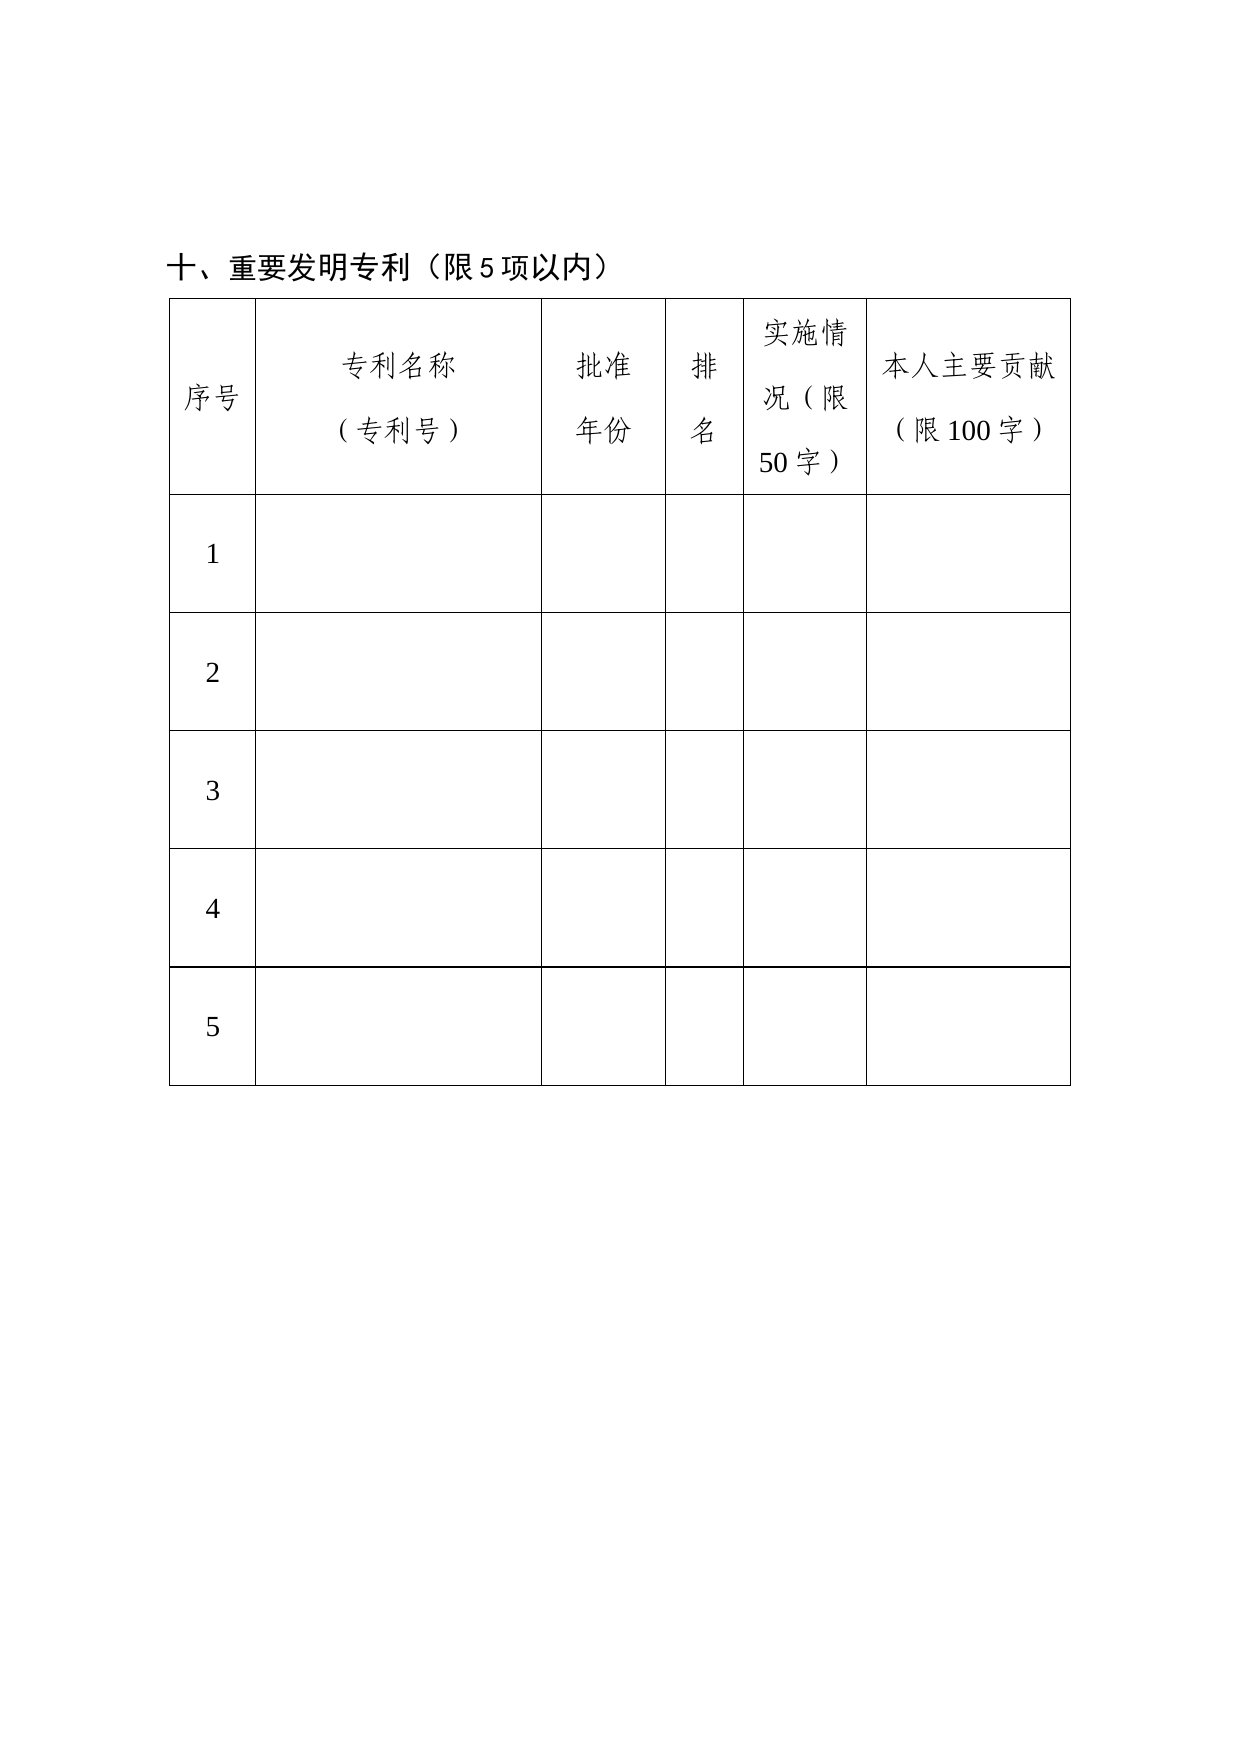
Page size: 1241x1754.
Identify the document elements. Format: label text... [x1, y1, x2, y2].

table_header 专利名称 （专利号） [256, 299, 541, 494]
table_cell 3 [170, 731, 255, 848]
table_cell [666, 495, 743, 612]
table_cell 2 [170, 613, 255, 730]
table_cell 4 [170, 849, 255, 966]
table_header 实施情况（限50字） [744, 299, 866, 494]
table_cell [744, 968, 866, 1084]
table_header 排名 [666, 299, 743, 494]
table_header 序号 [170, 299, 255, 494]
table_cell [744, 613, 866, 730]
table_cell [542, 849, 665, 966]
table_cell [867, 613, 1070, 730]
table_cell [256, 849, 541, 966]
table_cell [542, 968, 665, 1084]
table_cell [256, 968, 541, 1084]
table_cell [542, 613, 665, 730]
table_cell [256, 731, 541, 848]
table_cell 5 [170, 968, 255, 1084]
table_cell [542, 731, 665, 848]
table_cell 1 [170, 495, 255, 612]
table_cell [666, 968, 743, 1084]
table_cell [744, 731, 866, 848]
table_cell [666, 613, 743, 730]
table_cell [256, 613, 541, 730]
table_cell [666, 731, 743, 848]
table_cell [867, 968, 1070, 1084]
table_header 批准 年份 [542, 299, 665, 494]
table_cell [744, 495, 866, 612]
table_cell [666, 849, 743, 966]
table_header 本人主要贡献 （限100字） [867, 299, 1070, 494]
table_cell [256, 495, 541, 612]
table_cell [542, 495, 665, 612]
table_cell [744, 849, 866, 966]
text 十、重要发明专利（限5项以内） [165, 233, 1075, 298]
table_cell [867, 495, 1070, 612]
table_cell [867, 731, 1070, 848]
table_cell [867, 849, 1070, 966]
